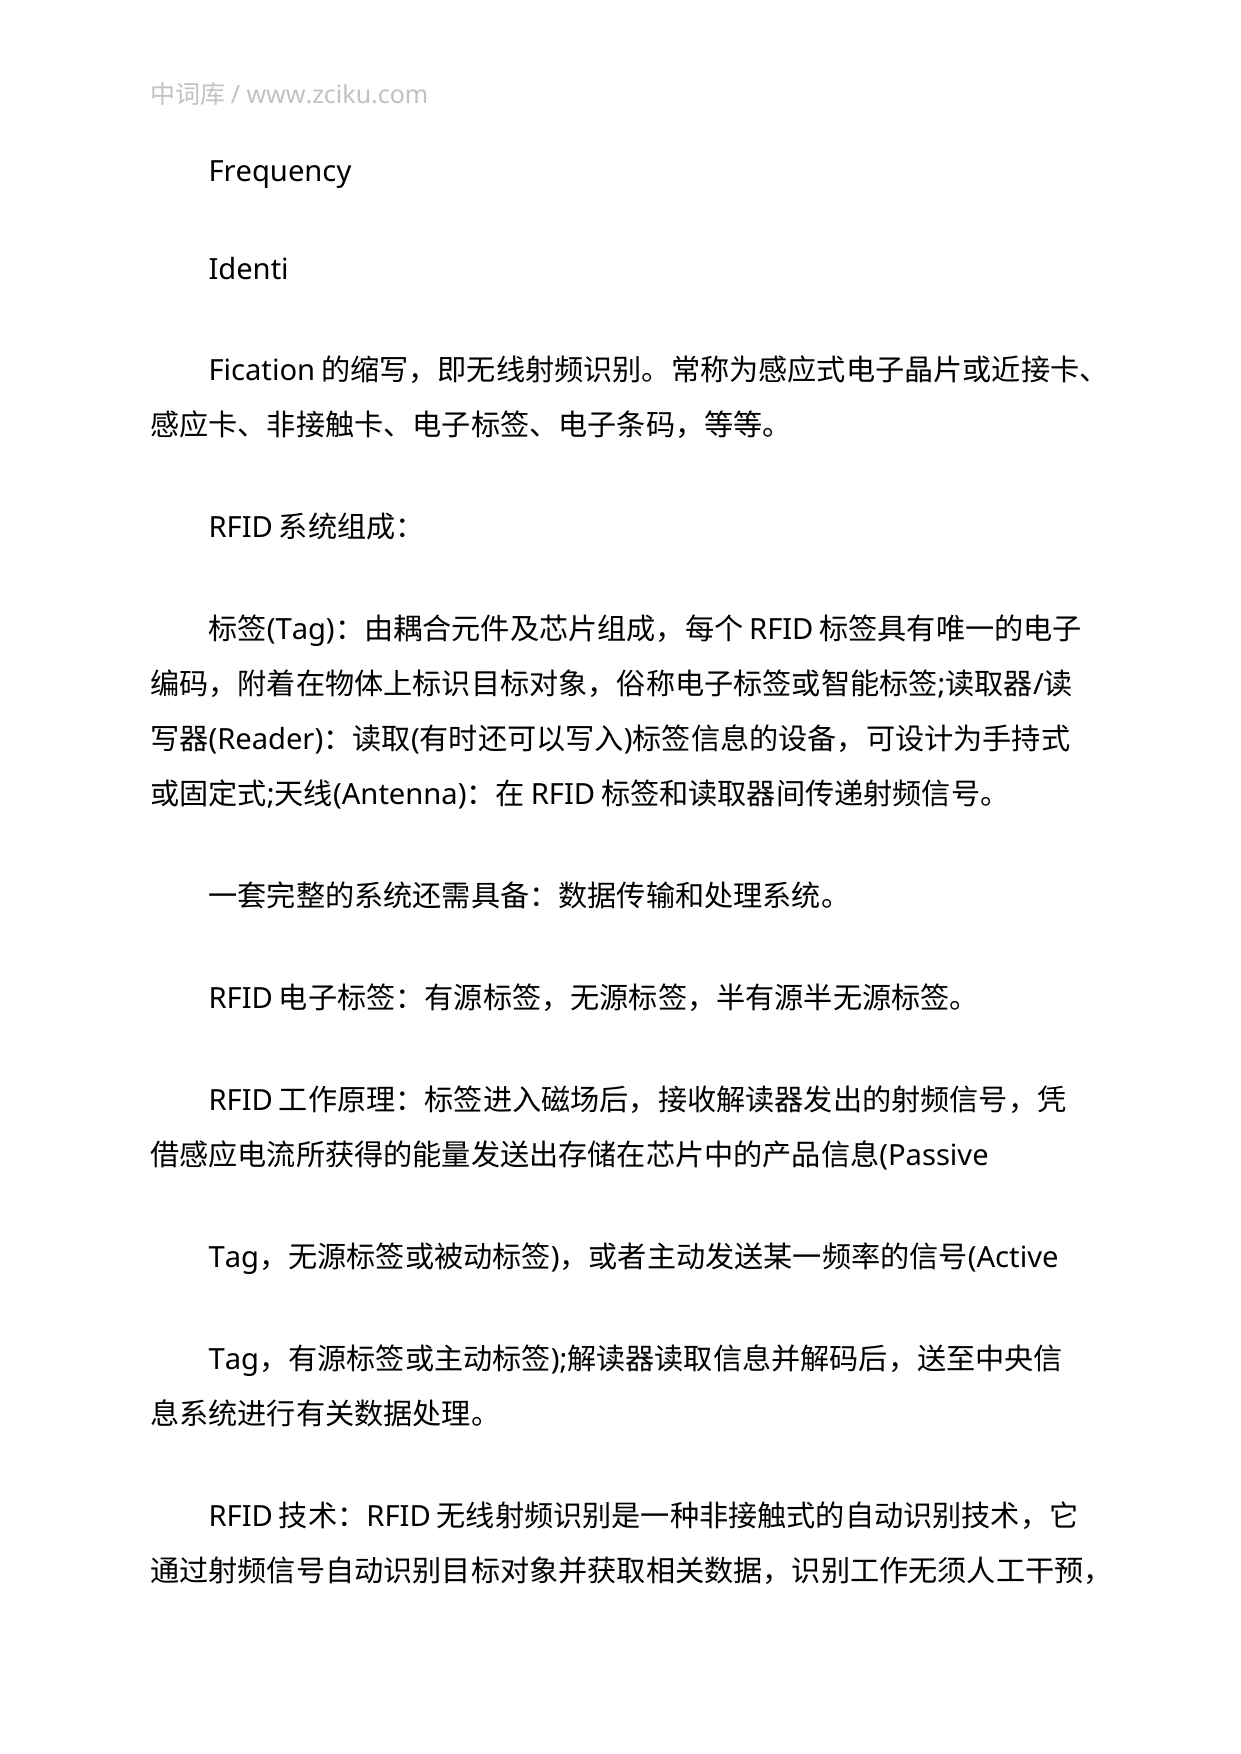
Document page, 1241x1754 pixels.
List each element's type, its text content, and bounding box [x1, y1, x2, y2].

text Frequency [150, 150, 1090, 190]
text Tag，无源标签或被动标签)，或者主动发送某一频率的信号(Active [150, 1233, 1090, 1276]
text RFID电子标签：有源标签，无源标签，半有源半无源标签。 [150, 974, 1090, 1017]
text Fication的缩写，即无线射频识别。常称为感应式电子晶片或近接卡、感应卡、非接触卡、电子标签、电子条码，等等。 [150, 347, 1090, 444]
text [150, 1492, 1090, 1589]
text RFID工作原理：标签进入磁场后，接收解读器发出的射频信号，凭借感应电流所获得的能量发送出存储在芯片中的产品信息(Passive [150, 1076, 1090, 1174]
text 标签(Tag)：由耦合元件及芯片组成，每个RFID标签具有唯一的电子编码，附着在物体上标识目标对象，俗称电子标签或智能标签;读取器/读写器(Reader)：读取(有时还可以写入)标签信息的设备，可设计为手持式或固定式;天线(Antenna)：在RFID标签和读取器间传递射频信号。 [150, 606, 1090, 813]
text Identi [150, 248, 1090, 288]
text Tag，有源标签或主动标签);解读器读取信息并解码后，送至中央信息系统进行有关数据处理。 [150, 1335, 1090, 1433]
text RFID系统组成： [150, 504, 1090, 546]
text 一套完整的系统还需具备：数据传输和处理系统。 [150, 873, 1090, 915]
